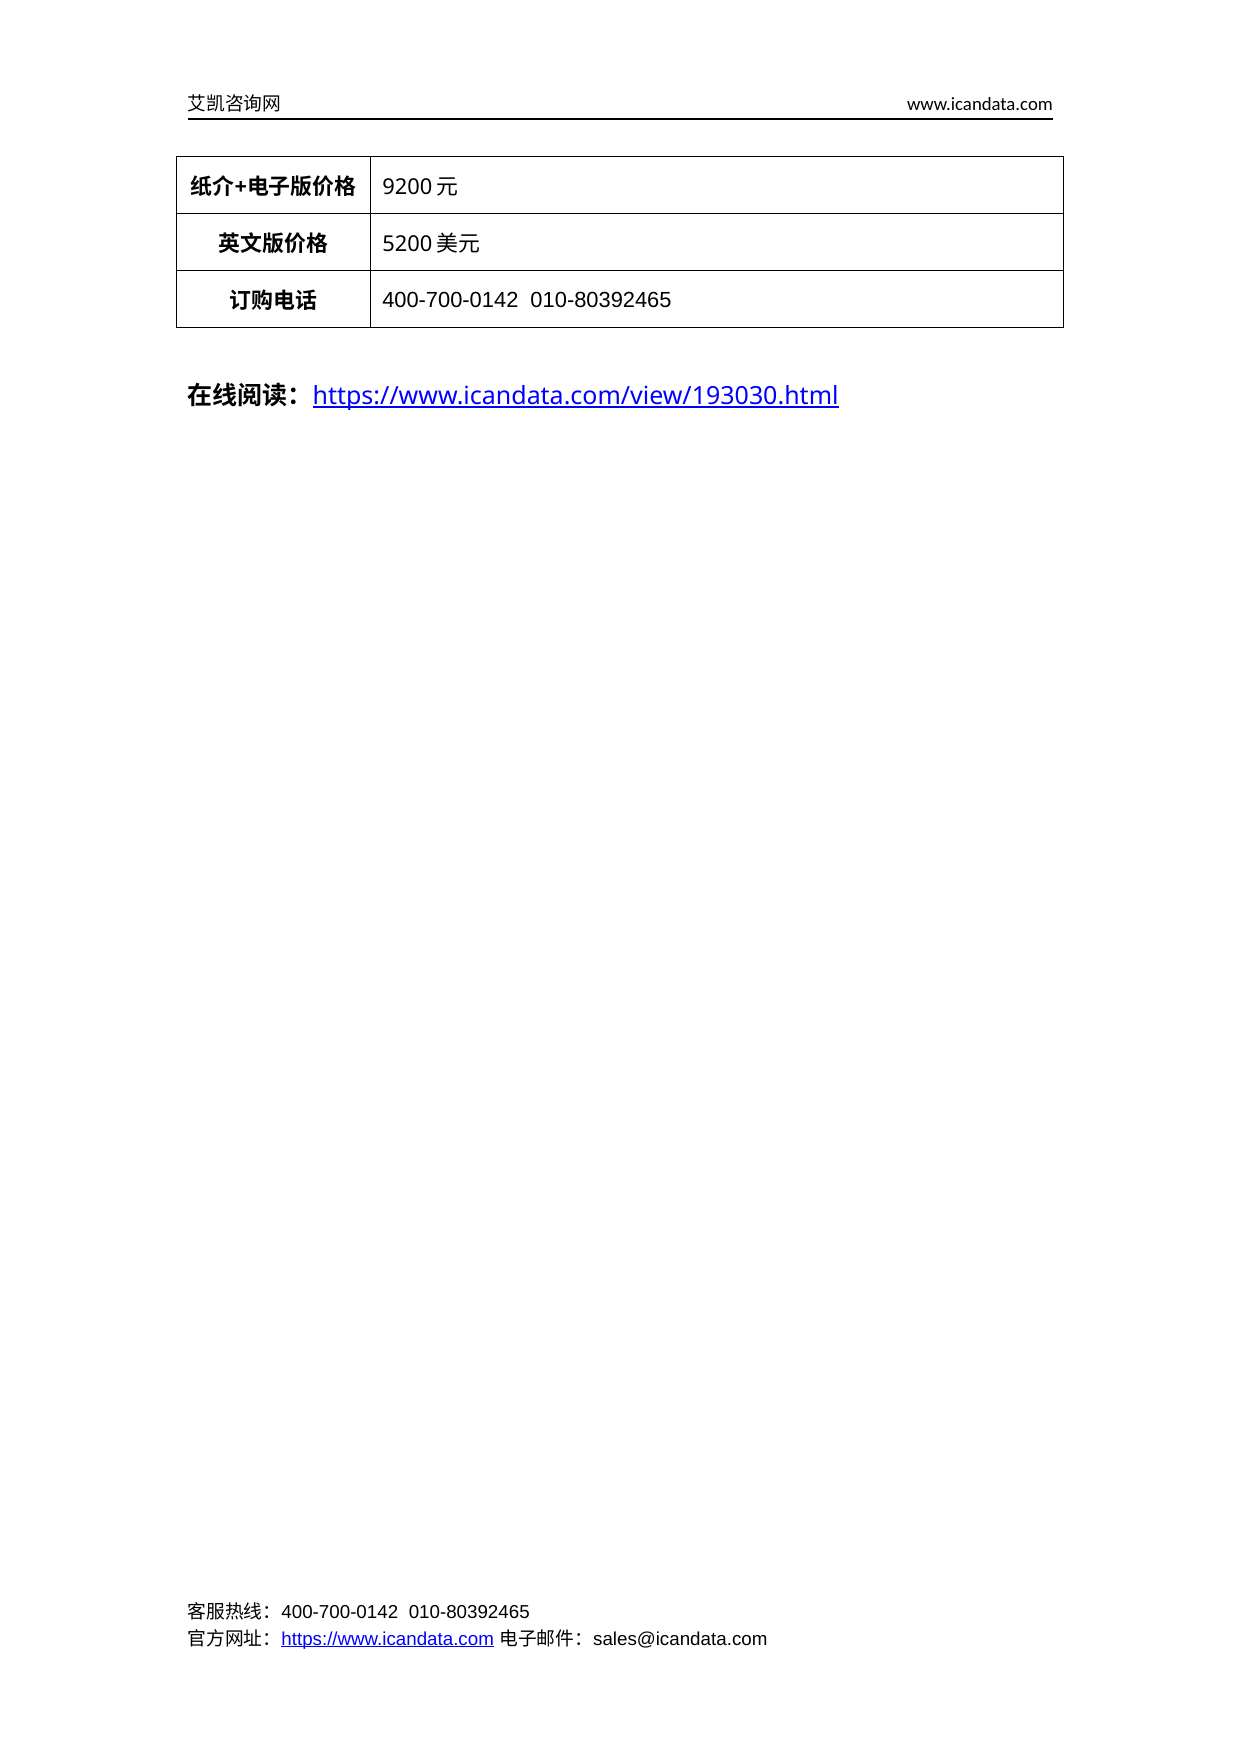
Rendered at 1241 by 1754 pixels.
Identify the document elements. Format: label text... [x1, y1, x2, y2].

text 在线阅读：https://www.icandata.com/view/193030.html [187, 361, 1053, 426]
table_cell 5200美元 [371, 214, 1063, 270]
table_cell 纸介+电子版价格 [177, 157, 370, 213]
table_cell 英文版价格 [177, 214, 370, 270]
table_cell 400-700-0142 010-80392465 [371, 271, 1063, 327]
table_cell 订购电话 [177, 271, 370, 327]
table_cell 9200元 [371, 157, 1063, 213]
